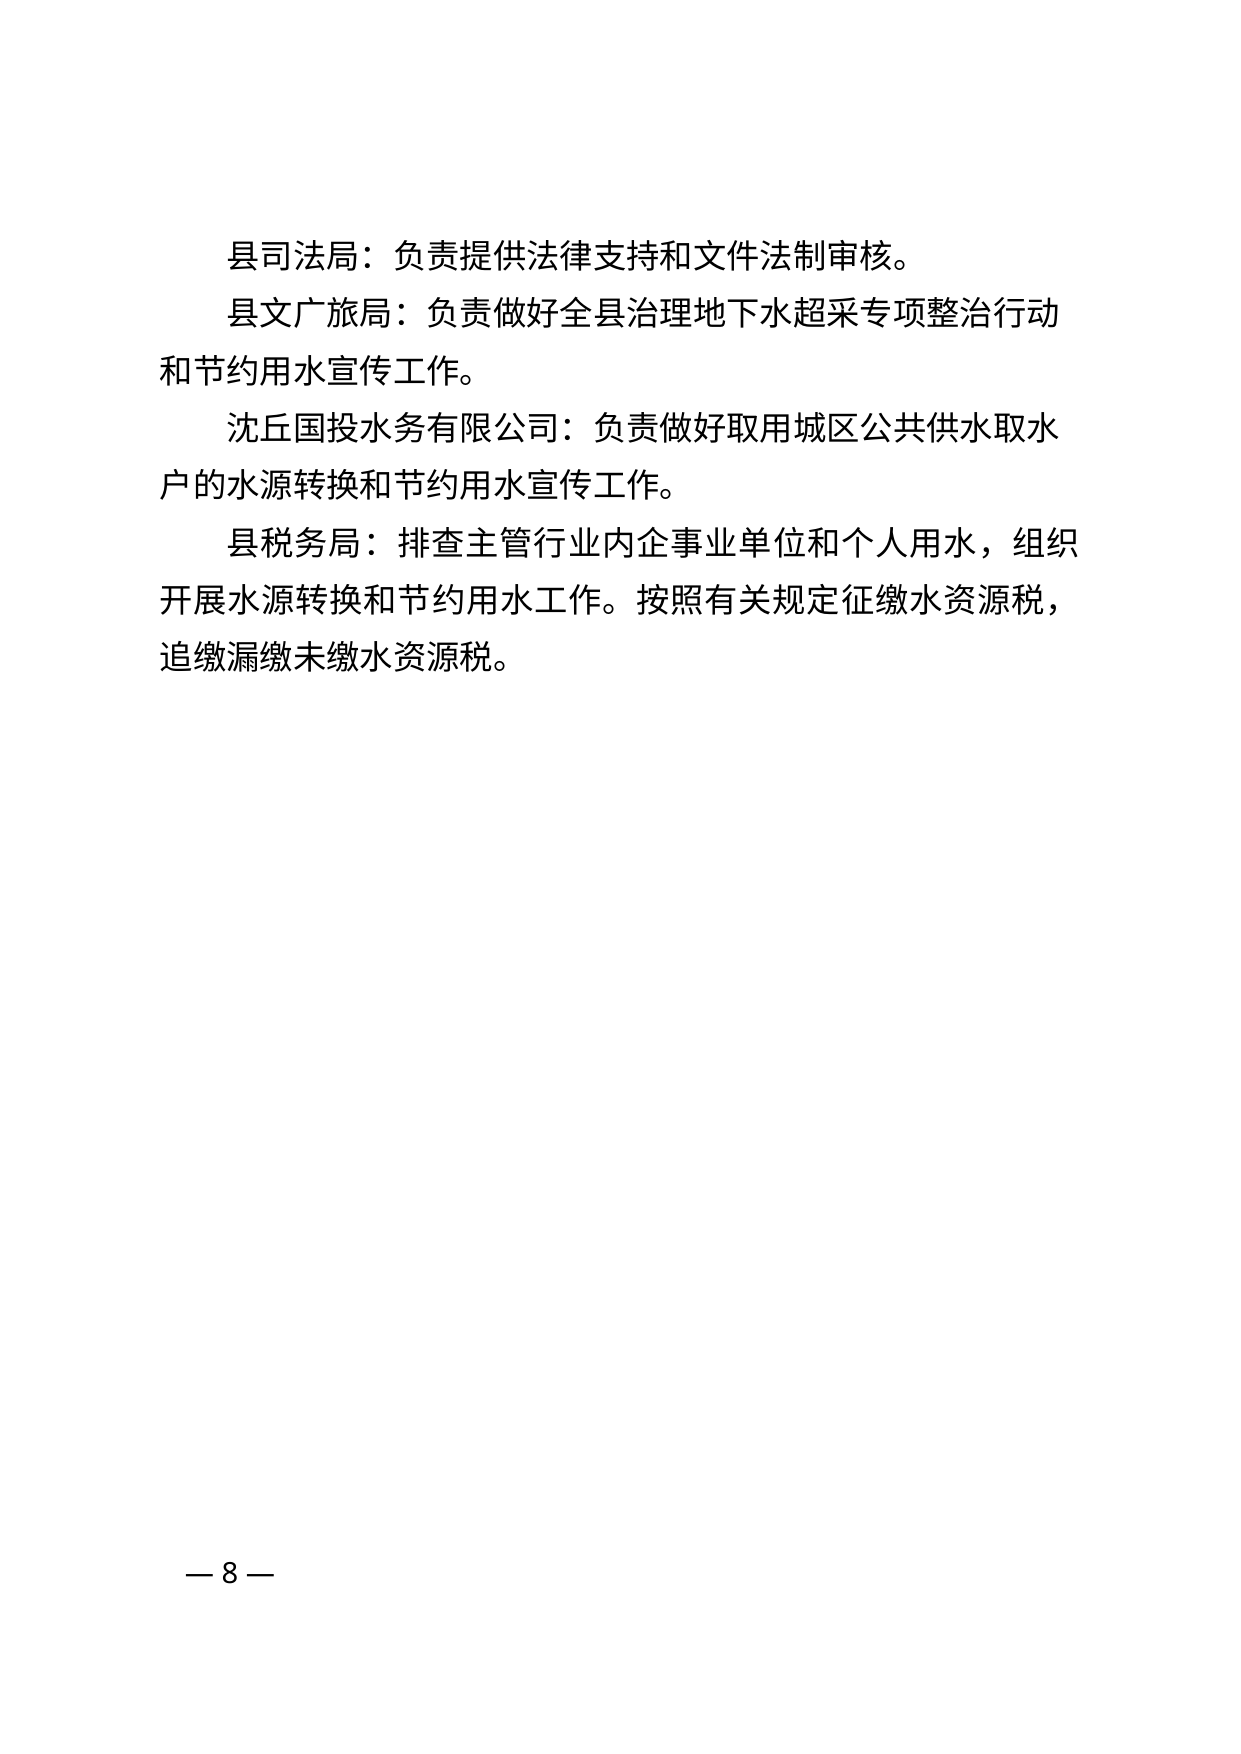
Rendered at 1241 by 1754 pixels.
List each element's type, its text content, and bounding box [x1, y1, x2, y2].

text 县文广旅局：负责做好全县治理地下水超采专项整治行动和节约用水宣传工作。 [159, 278, 1081, 393]
text 沈丘国投水务有限公司：负责做好取用城区公共供水取水户的水源转换和节约用水宣传工作。 [159, 393, 1081, 507]
text 县税务局：排查主管行业内企事业单位和个人用水，组织开展水源转换和节约用水工作。按照有关规定征缴水资源税，追缴漏缴未缴水资源税。 [159, 507, 1081, 679]
text 县司法局：负责提供法律支持和文件法制审核。 [159, 221, 1081, 278]
